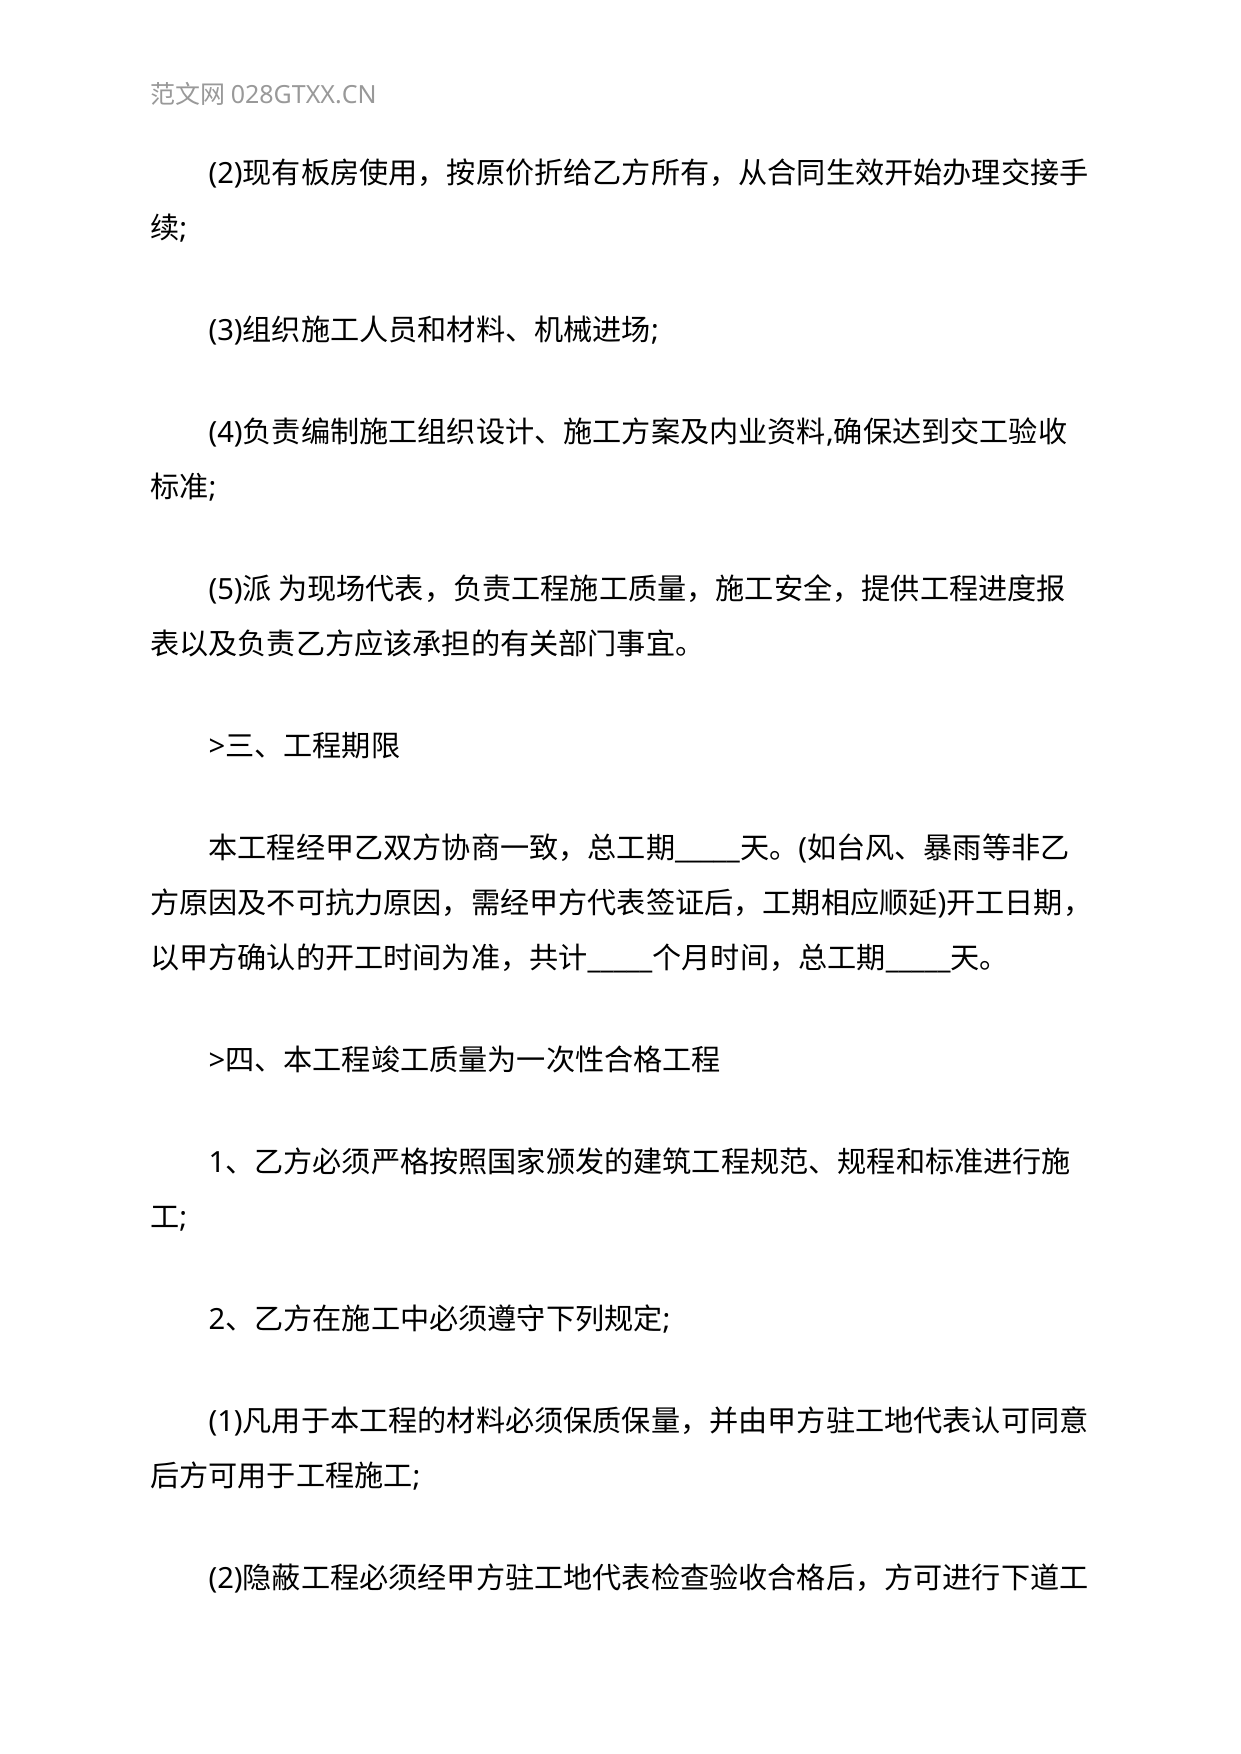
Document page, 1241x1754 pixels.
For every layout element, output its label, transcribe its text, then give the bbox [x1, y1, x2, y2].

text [150, 1554, 1090, 1597]
text (5)派 为现场代表，负责工程施工质量，施工安全，提供工程进度报表以及负责乙方应该承担的有关部门事宜。 [150, 566, 1090, 663]
text (3)组织施工人员和材料、机械进场; [150, 307, 1090, 349]
text (1)凡用于本工程的材料必须保质保量，并由甲方驻工地代表认可同意后方可用于工程施工; [150, 1398, 1090, 1495]
text >三、工程期限 [150, 723, 1090, 765]
text >四、本工程竣工质量为一次性合格工程 [150, 1037, 1090, 1079]
text (4)负责编制施工组织设计、施工方案及内业资料,确保达到交工验收标准; [150, 409, 1090, 506]
text 2、乙方在施工中必须遵守下列规定; [150, 1296, 1090, 1338]
text 本工程经甲乙双方协商一致，总工期_____天。(如台风、暴雨等非乙方原因及不可抗力原因，需经甲方代表签证后，工期相应顺延)开工日期，以甲方确认的开工时间为准，共计_____个月时间，总工期_____天。 [150, 825, 1090, 977]
text 1、乙方必须严格按照国家颁发的建筑工程规范、规程和标准进行施工; [150, 1139, 1090, 1236]
text (2)现有板房使用，按原价折给乙方所有，从合同生效开始办理交接手续; [150, 150, 1090, 247]
